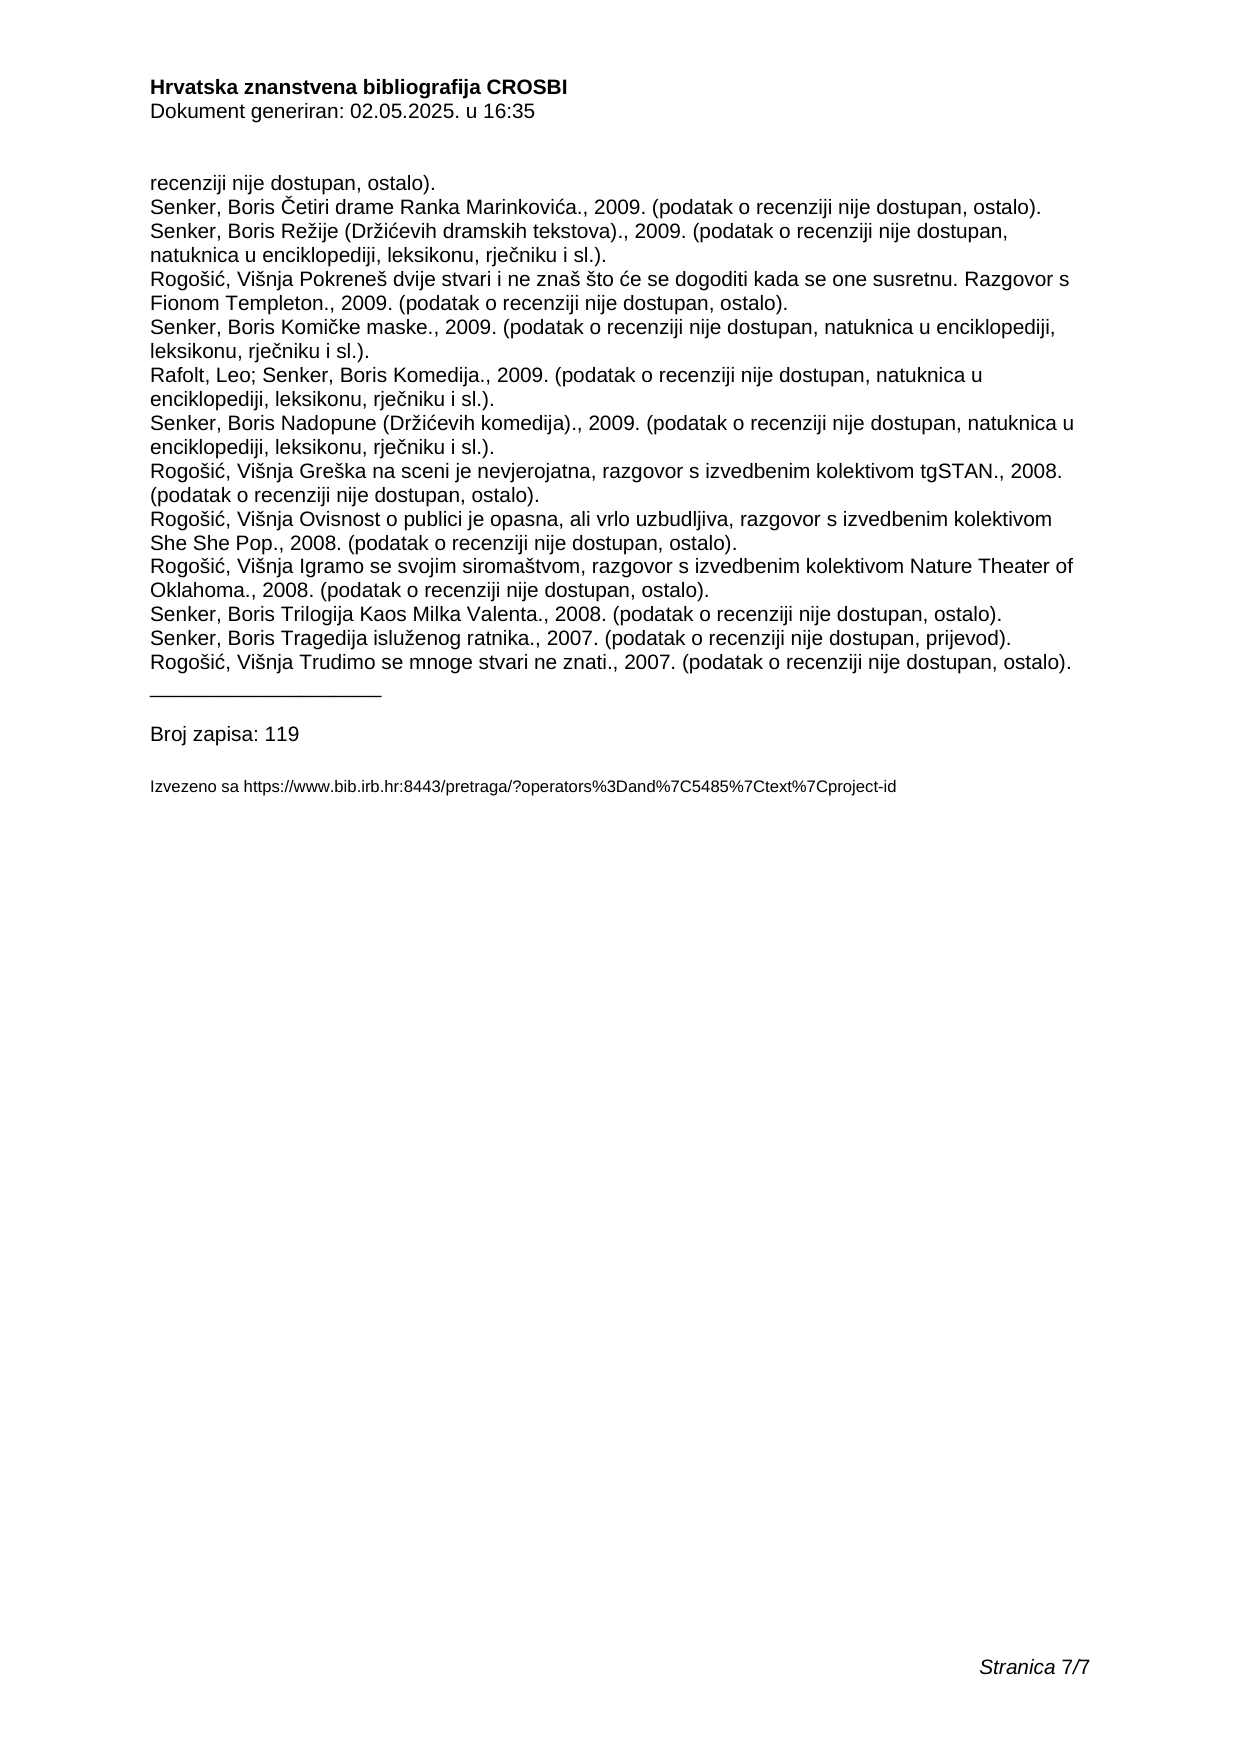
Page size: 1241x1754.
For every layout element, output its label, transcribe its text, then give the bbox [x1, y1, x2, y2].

text Rogošić, Višnja [150, 458, 1090, 506]
text Broj zapisa: 119 [150, 722, 1090, 746]
text Rogošić, Višnja [150, 650, 1090, 674]
text Senker, Boris [150, 626, 1090, 650]
text Rogošić, Višnja [150, 267, 1090, 315]
text Rogošić, Višnja [150, 171, 1090, 195]
text Senker, Boris [150, 219, 1090, 267]
text Izvezeno sa https://www.bib.irb.hr:8443/pretraga/?operators%3Dand%7C5485%7Ctext%7Cproject-id [150, 777, 1090, 796]
text Senker, Boris [150, 411, 1090, 458]
text Rafolt, Leo; Senker, Boris [150, 363, 1090, 411]
text Senker, Boris [150, 195, 1090, 219]
text Senker, Boris [150, 602, 1090, 626]
text Rogošić, Višnja [150, 506, 1090, 554]
text Rogošić, Višnja [150, 554, 1090, 602]
text Senker, Boris [150, 315, 1090, 363]
text ____________________ [150, 674, 1090, 698]
